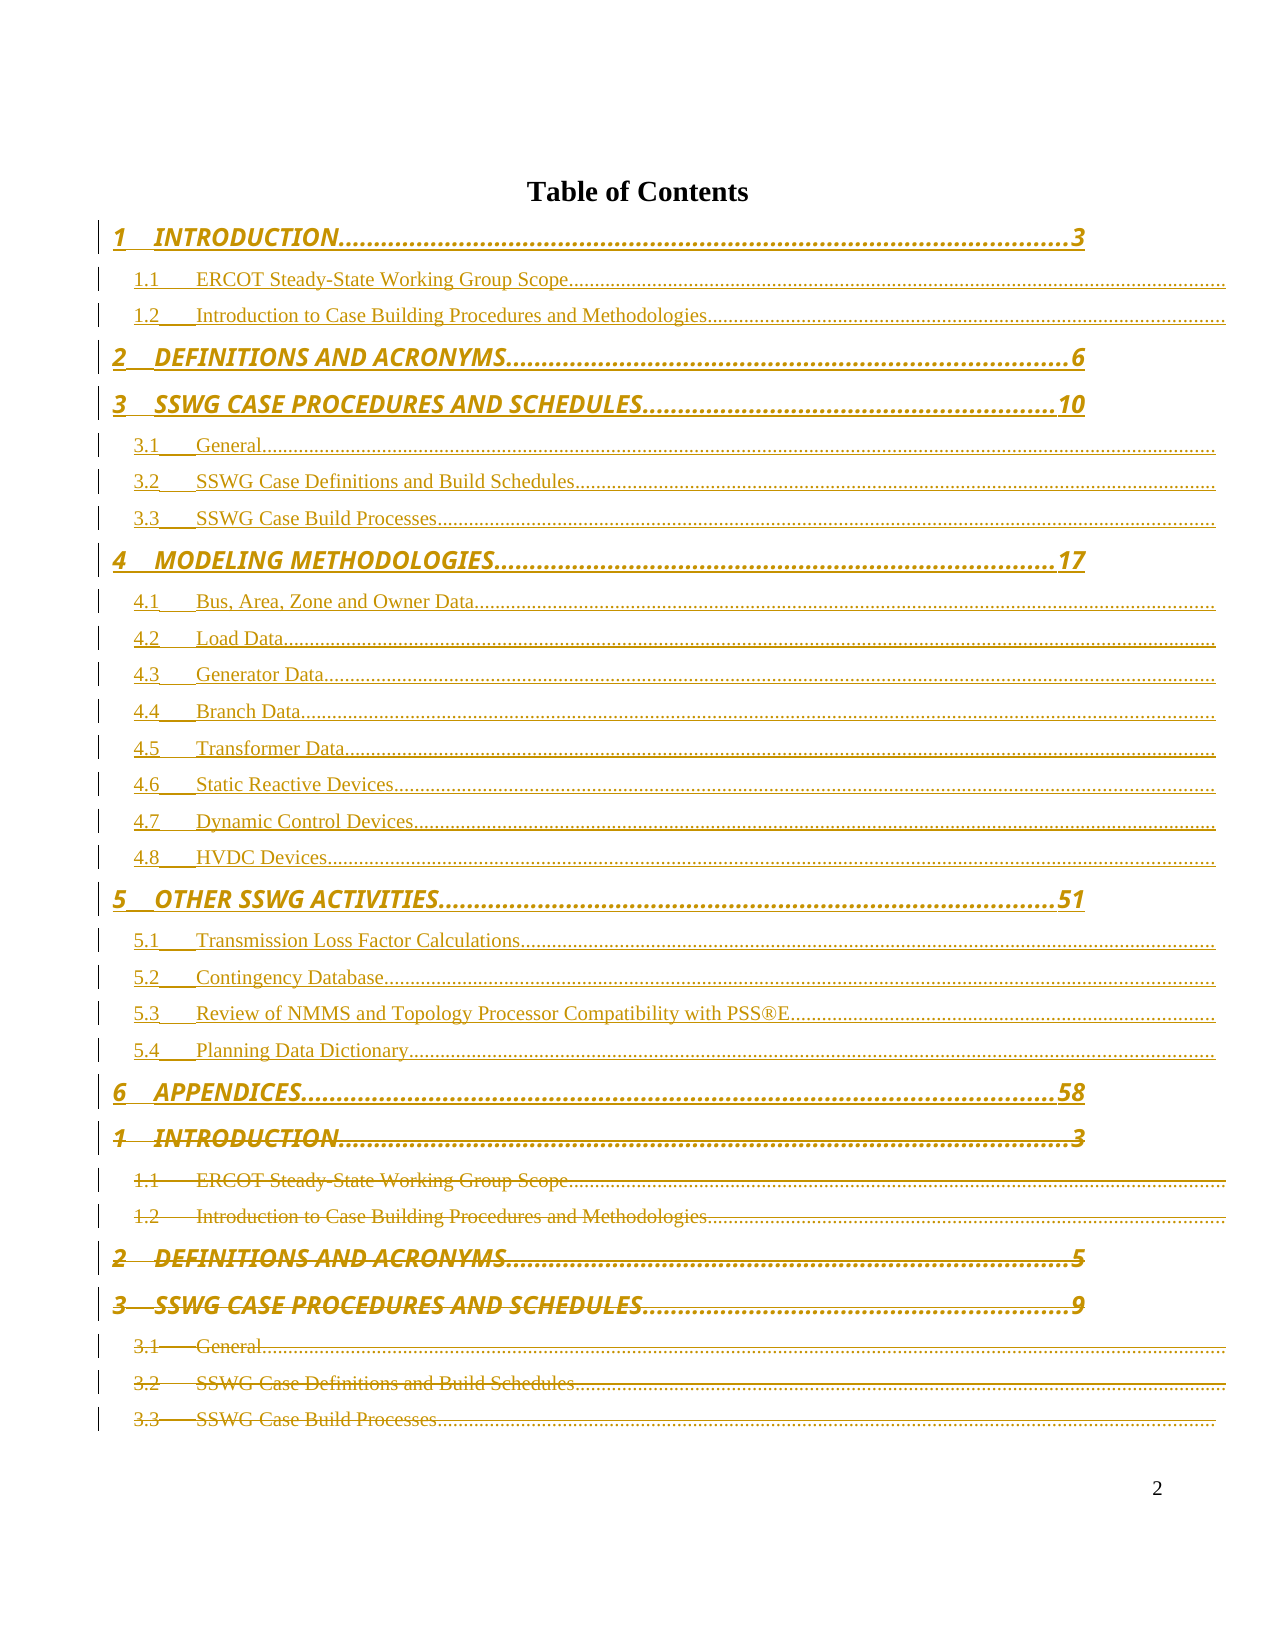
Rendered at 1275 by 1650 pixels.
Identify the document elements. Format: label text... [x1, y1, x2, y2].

text Table of Contents [112, 174, 1162, 208]
